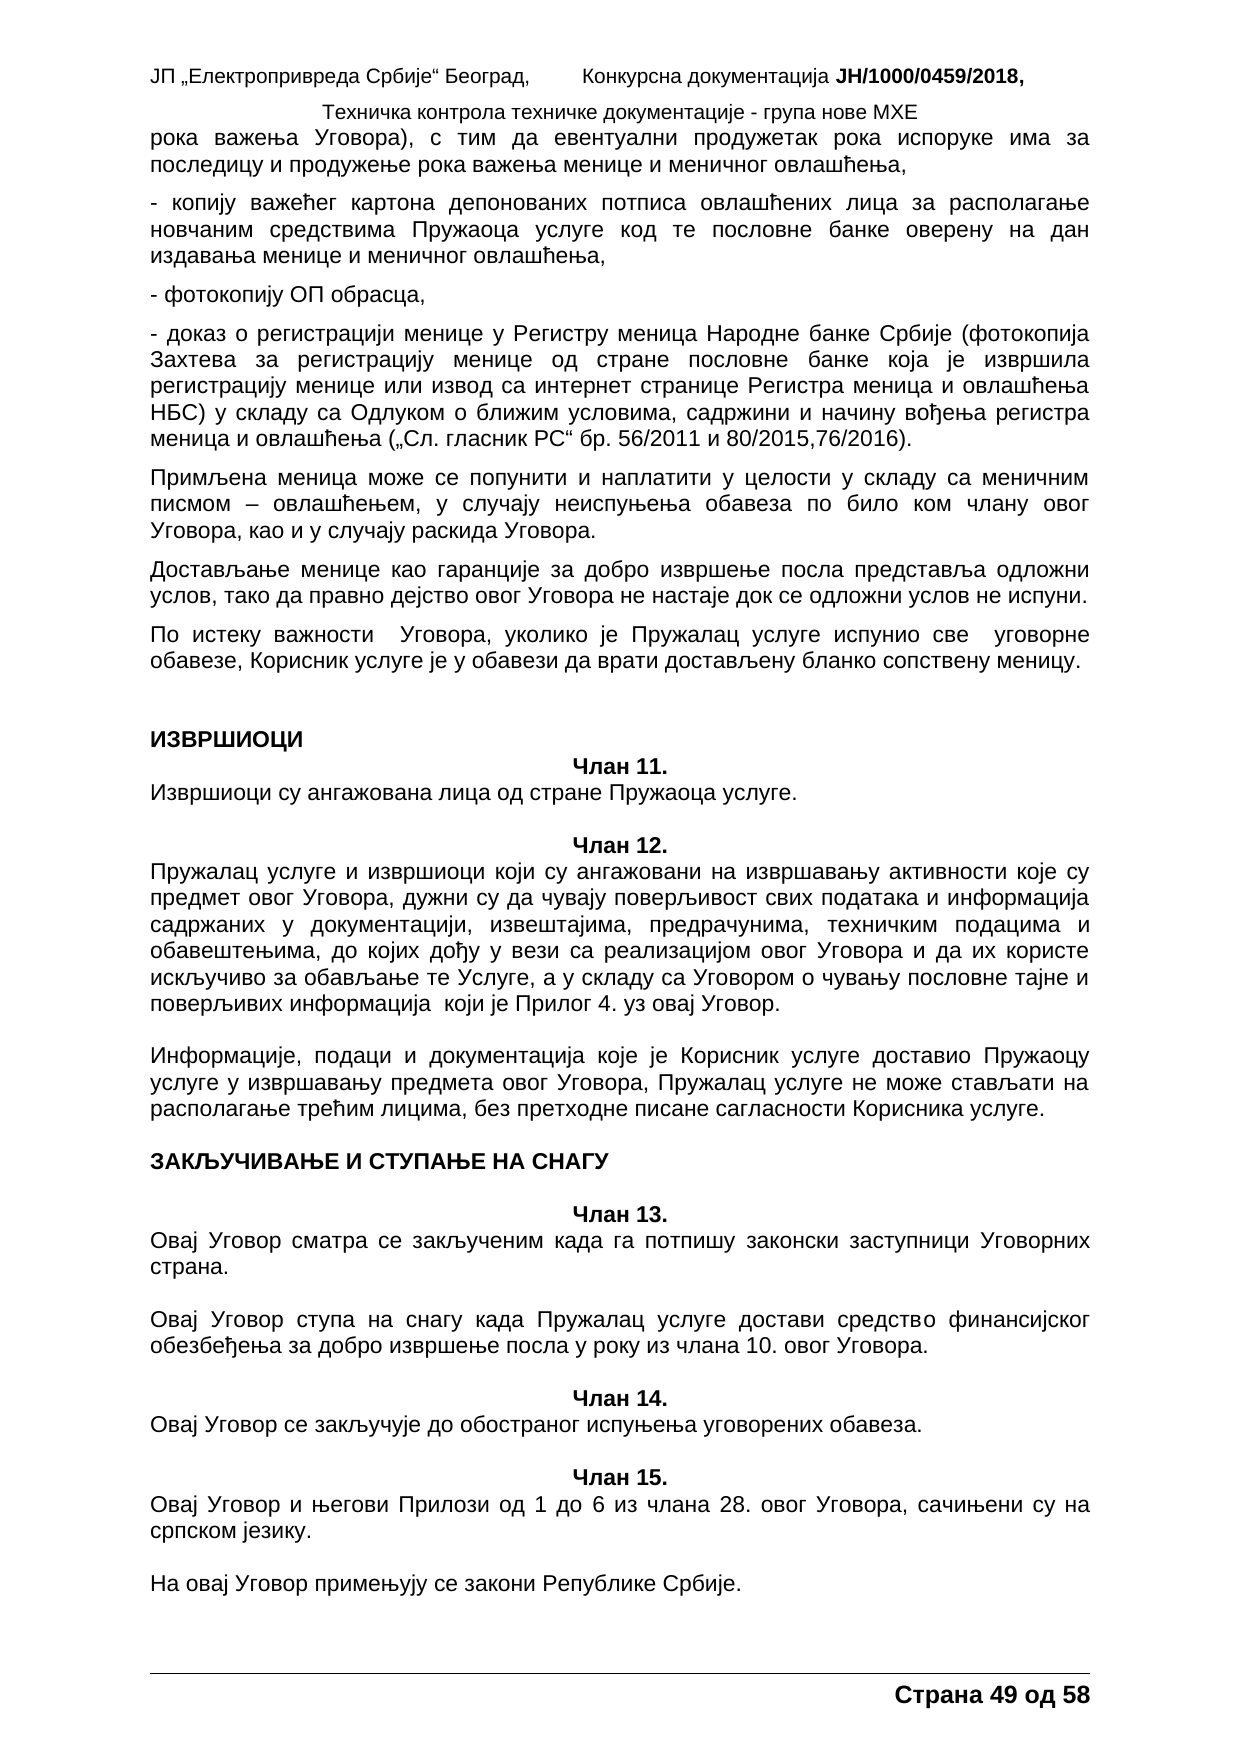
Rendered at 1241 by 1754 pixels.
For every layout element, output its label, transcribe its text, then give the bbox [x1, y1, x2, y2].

text Примљена меница може се попунити и наплатити у целости у складу са меничним писмом – овлашћењем, у случају неиспуњења обавеза по било ком члану овог Уговора, као и у случају раскида Уговора. [150, 464, 1090, 543]
text Пружалац услуге и извршиоци који су ангажовани на извршавању активности које су предмет овог Уговора, дужни су да чувају поверљивост свих података и информација садржаних у документацији, извештајима, предрачунима, техничким подацима и обавештењима, до којих дођу у вези са реализацијом овог Уговора и да их користе искључиво за обављање те Услугe, а у складу са Уговором о чувању пословне тајне и поверљивих информација који је Прилог 4. уз овај Уговор. [150, 858, 1090, 1016]
text Овај Уговор сматра се закљученим када га потпишу законски заступници Уговорних страна. [150, 1227, 1090, 1280]
text - копију важећег картона депонованих потписа овлашћених лица за располагање новчаним средствима Пружаоца услуге код те пословне банке оверену на дан издавања менице и меничног овлашћења, [150, 189, 1090, 268]
text На овај Уговор примењују се закони Републике Србије. [150, 1569, 1090, 1596]
text Достављање менице као гаранције за добро извршење посла представља одложни услов, тако да правно дејство овог Уговора не настаје док се одложни услов не испуни. [150, 556, 1090, 608]
text Извршиоци су ангажована лица од стране Пружаоца услуге. [150, 779, 1090, 805]
text Овај Уговор ступа на снагу када Пружалац услуге достави средство финансијског обезбеђења за добро извршење посла у року из члана 10. овог Уговора. [150, 1306, 1090, 1359]
text Члан 13. [150, 1201, 1090, 1227]
text Члан 11. [150, 753, 1090, 779]
text По истеку важности Уговора, уколико је Пружалац услуге испунио све уговорне обавезе, Корисник услуге је у обавези да врати достављену бланко сопствену меницу. [150, 621, 1090, 673]
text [150, 124, 1090, 177]
text ЗАКЉУЧИВАЊЕ И СТУПАЊЕ НА СНАГУ [150, 1148, 1090, 1174]
text Члан 14. [150, 1385, 1090, 1411]
text ИЗВРШИОЦИ [150, 726, 1090, 753]
text - фотокопију ОП обрасца, [150, 281, 1090, 307]
text Овај Уговор се закључује до обостраног испуњења уговорених обавеза. [150, 1411, 1090, 1438]
text Члан 15. [150, 1464, 1090, 1491]
text Члан 12. [150, 832, 1090, 858]
text - доказ о регистрацији менице у Регистру меница Народне банке Србије (фотокопија Захтева за регистрацију менице од стране пословне банке која је извршила регистрацију менице или извод са интернет странице Регистра меница и овлашћења НБС) у складу са Одлуком о ближим условима, садржини и начину вођења регистра меница и овлашћења („Сл. гласник РС“ бр. 56/2011 и 80/2015,76/2016). [150, 320, 1090, 452]
text Овај Уговор и његови Прилози од 1 до 6 из члана 28. овог Уговора, сачињени су на српском језику. [150, 1491, 1090, 1543]
text Информације, подаци и документација које је Корисник услуге доставио Пружаоцу услуге у извршавању предмета овог Уговора, Пружалац услуге не може стављати на располагање трећим лицима, без претходне писане сагласности Корисника услуге. [150, 1042, 1090, 1122]
